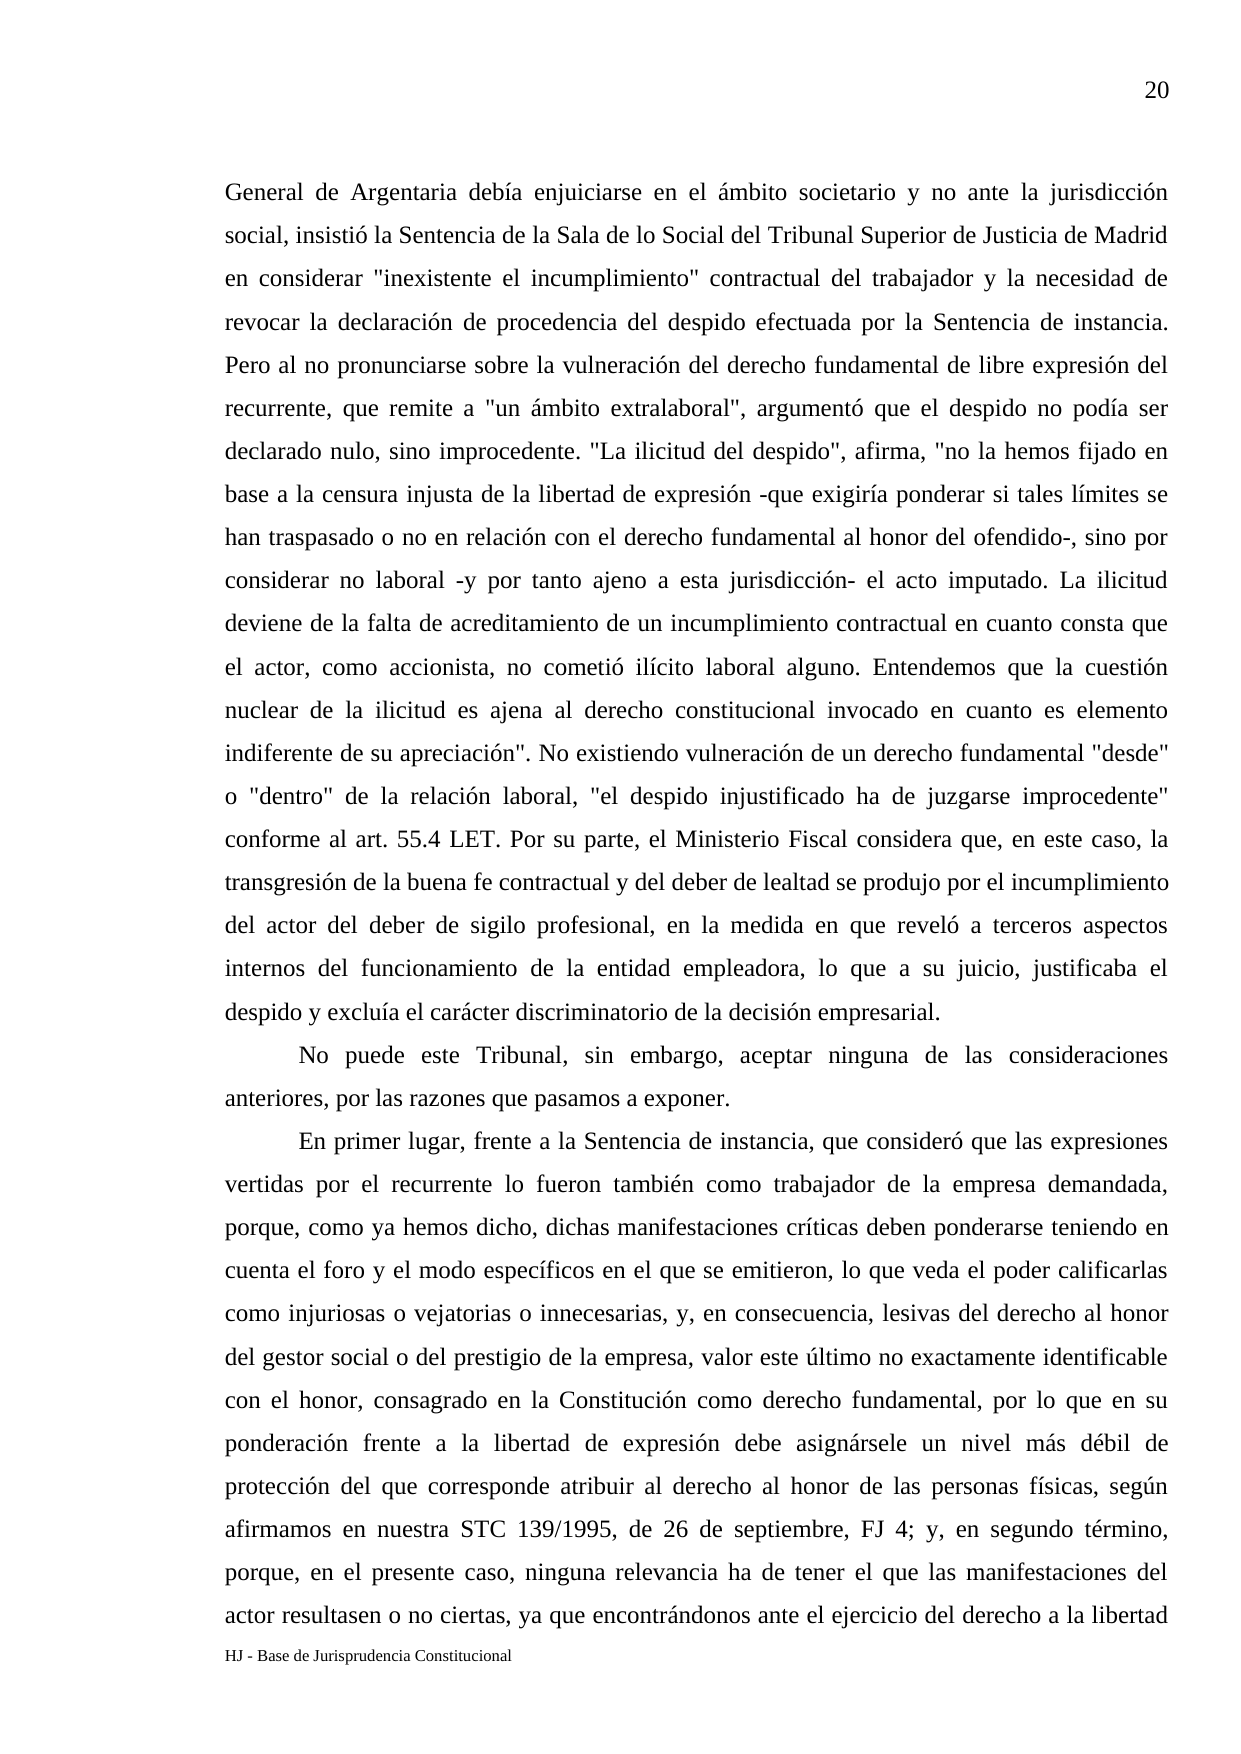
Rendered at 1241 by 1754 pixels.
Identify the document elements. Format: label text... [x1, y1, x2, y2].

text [224, 177, 1169, 1025]
text No puede este Tribunal, sin embargo, aceptar ninguna de las consideraciones anteriores, por las razones que pasamos a exponer. [224, 1040, 1169, 1112]
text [224, 1126, 1169, 1629]
